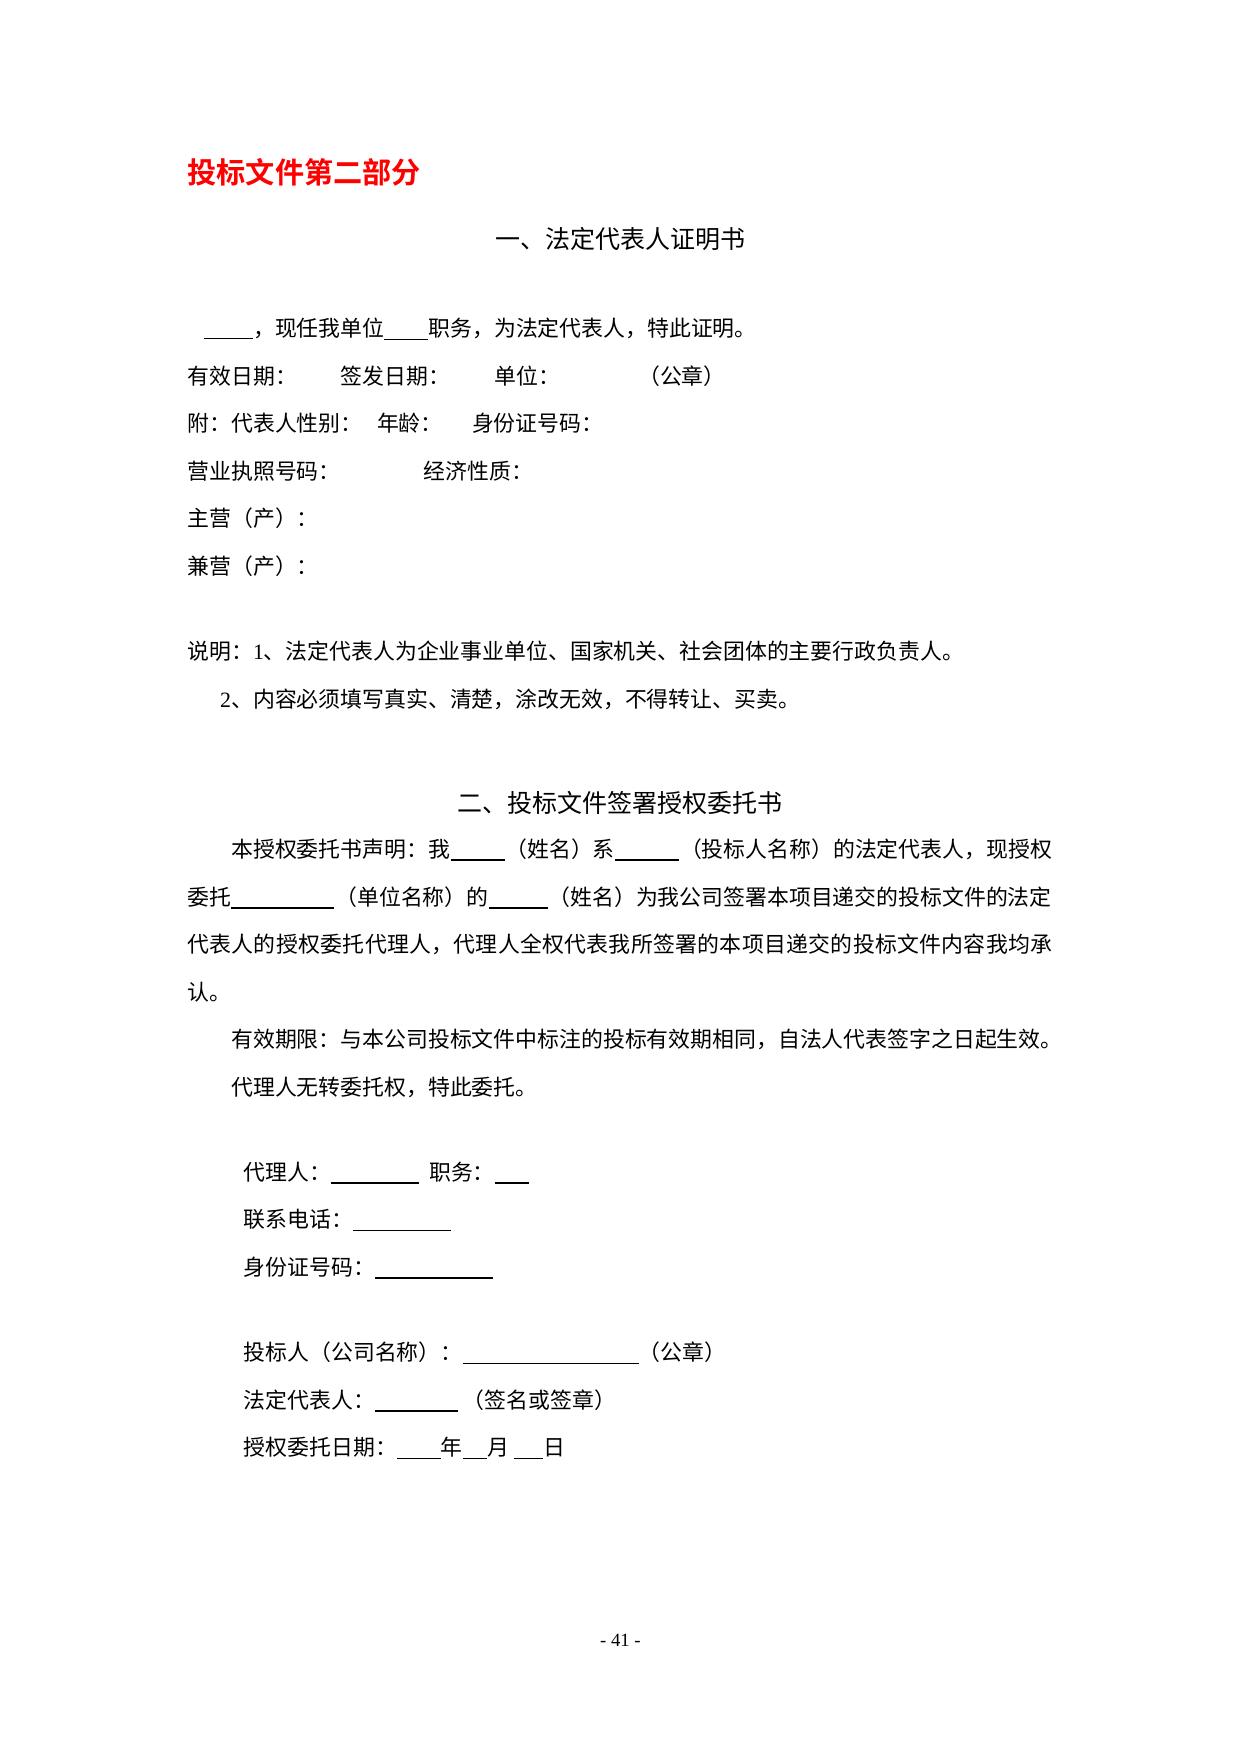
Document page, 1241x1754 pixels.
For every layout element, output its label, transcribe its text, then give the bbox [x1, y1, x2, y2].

text 投标人（公司名称）： （公章） [243, 1335, 1053, 1367]
text 有效期限：与本公司投标文件中标注的投标有效期相同，自法人代表签字之日起生效。 [187, 1022, 1053, 1054]
text ，现任我单位 职务，为法定代表人，特此证明。 [187, 311, 1053, 343]
text 附：代表人性别： 年龄： 身份证号码： [187, 406, 1053, 438]
text 身份证号码： [243, 1250, 1053, 1282]
text 代理人： 职务： [243, 1155, 1053, 1187]
subtitle 二、投标文件签署授权委托书 [187, 783, 1053, 820]
text 兼营（产）： [187, 549, 1053, 581]
text 2、内容必须填写真实、清楚，涂改无效，不得转让、买卖。 [187, 682, 1053, 713]
text 本授权委托书声明：我 （姓名）系 （投标人名称）的法定代表人，现授权委托 （单位名称）的 （姓名）为我公司签署本项目递交的投标文件的法定代表人的授权委托代理人，代理人全权代表我所签署的本项目递交的投标文件内容我均承认。 [187, 832, 1053, 1006]
text 有效日期： 签发日期： 单位： （公章） [187, 359, 1053, 391]
subtitle 一、法定代表人证明书 [187, 219, 1053, 256]
text 营业执照号码： 经济性质： [187, 454, 1053, 486]
text 投标文件第二部分 [187, 150, 1053, 192]
text 代理人无转委托权，特此委托。 [187, 1070, 1053, 1101]
text 法定代表人： （签名或签章） [243, 1383, 1053, 1414]
text 主营（产）： [187, 501, 1053, 533]
text 说明：1、法定代表人为企业事业单位、国家机关、社会团体的主要行政负责人。 [187, 634, 1053, 666]
text 授权委托日期： 年 月 日 [243, 1430, 1053, 1462]
text 联系电话： [243, 1202, 1053, 1234]
